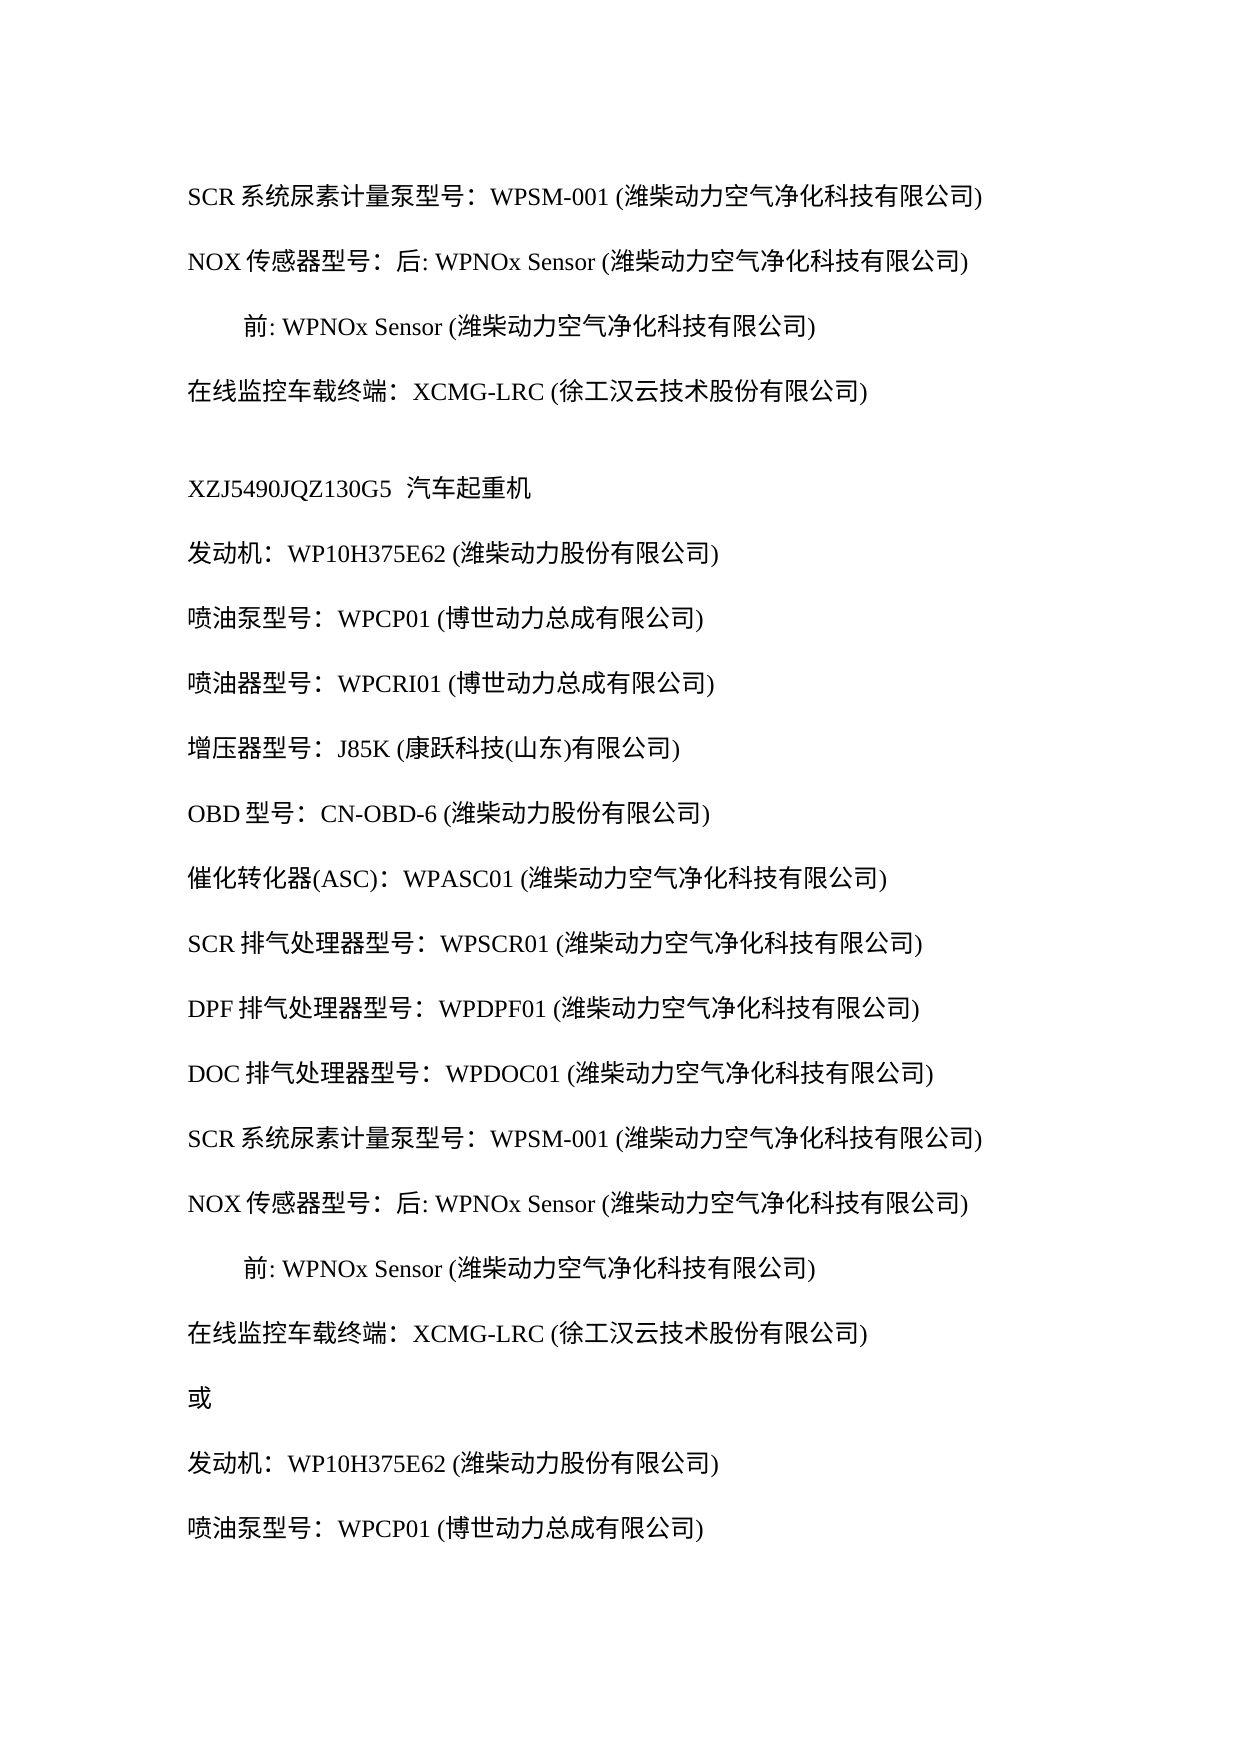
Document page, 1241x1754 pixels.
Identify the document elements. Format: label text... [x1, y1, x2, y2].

text 发动机：WP10H375E62 (潍柴动力股份有限公司) [187, 1429, 1053, 1494]
text DPF排气处理器型号：WPDPF01 (潍柴动力空气净化科技有限公司) [187, 974, 1053, 1039]
text 发动机：WP10H375E62 (潍柴动力股份有限公司) [187, 519, 1053, 584]
text 前: WPNOx Sensor (潍柴动力空气净化科技有限公司) [187, 1234, 1053, 1299]
text 前: WPNOx Sensor (潍柴动力空气净化科技有限公司) [187, 292, 1053, 357]
text SCR排气处理器型号：WPSCR01 (潍柴动力空气净化科技有限公司) [187, 909, 1053, 974]
text NOX传感器型号：后: WPNOx Sensor (潍柴动力空气净化科技有限公司) [187, 1169, 1053, 1234]
text 喷油泵型号：WPCP01 (博世动力总成有限公司) [187, 584, 1053, 649]
text SCR系统尿素计量泵型号：WPSM-001 (潍柴动力空气净化科技有限公司) [187, 162, 1053, 227]
text SCR系统尿素计量泵型号：WPSM-001 (潍柴动力空气净化科技有限公司) [187, 1104, 1053, 1169]
text 在线监控车载终端：XCMG-LRC (徐工汉云技术股份有限公司) [187, 357, 1053, 422]
text 或 [187, 1364, 1053, 1429]
text 在线监控车载终端：XCMG-LRC (徐工汉云技术股份有限公司) [187, 1299, 1053, 1364]
text OBD型号：CN-OBD-6 (潍柴动力股份有限公司) [187, 779, 1053, 844]
text 增压器型号：J85K (康跃科技(山东)有限公司) [187, 714, 1053, 779]
text 喷油泵型号：WPCP01 (博世动力总成有限公司) [187, 1494, 1053, 1559]
text 催化转化器(ASC)：WPASC01 (潍柴动力空气净化科技有限公司) [187, 844, 1053, 909]
text DOC排气处理器型号：WPDOC01 (潍柴动力空气净化科技有限公司) [187, 1039, 1053, 1104]
text NOX传感器型号：后: WPNOx Sensor (潍柴动力空气净化科技有限公司) [187, 227, 1053, 292]
text XZJ5490JQZ130G5 汽车起重机 [187, 454, 1053, 519]
text 喷油器型号：WPCRI01 (博世动力总成有限公司) [187, 649, 1053, 714]
